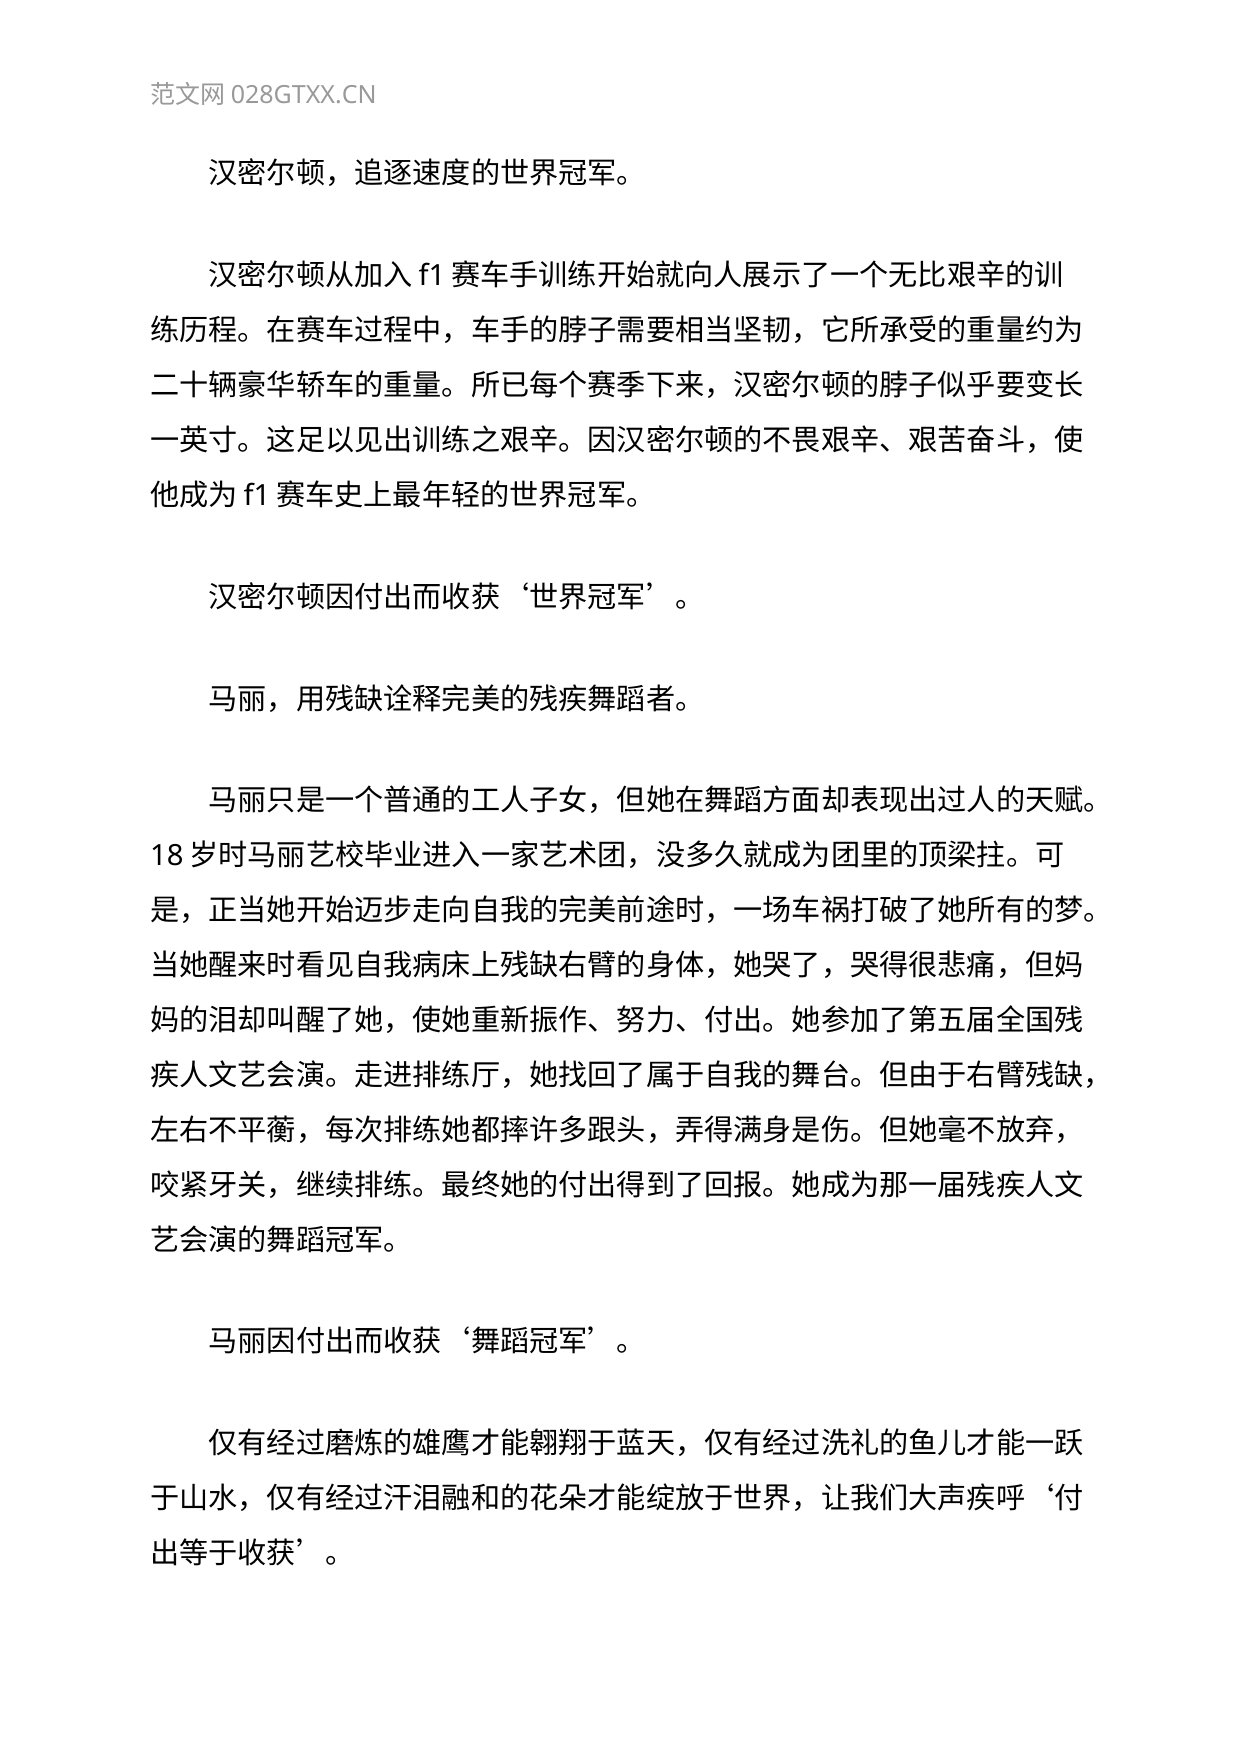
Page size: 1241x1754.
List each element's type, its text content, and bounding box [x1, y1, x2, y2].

text 马丽，用残缺诠释完美的残疾舞蹈者。 [150, 675, 1090, 717]
text 仅有经过磨炼的雄鹰才能翱翔于蓝天，仅有经过洗礼的鱼儿才能一跃于山水，仅有经过汗泪融和的花朵才能绽放于世界，让我们大声疾呼‘付出等于收获’。 [150, 1420, 1090, 1572]
text 汉密尔顿从加入f1赛车手训练开始就向人展示了一个无比艰辛的训练历程。在赛车过程中，车手的脖子需要相当坚韧，它所承受的重量约为二十辆豪华轿车的重量。所已每个赛季下来，汉密尔顿的脖子似乎要变长一英寸。这足以见出训练之艰辛。因汉密尔顿的不畏艰辛、艰苦奋斗，使他成为f1赛车史上最年轻的世界冠军。 [150, 252, 1090, 514]
text 马丽只是一个普通的工人子女，但她在舞蹈方面却表现出过人的天赋。18岁时马丽艺校毕业进入一家艺术团，没多久就成为团里的顶梁拄。可是，正当她开始迈步走向自我的完美前途时，一场车祸打破了她所有的梦。当她醒来时看见自我病床上残缺右臂的身体，她哭了，哭得很悲痛，但妈妈的泪却叫醒了她，使她重新振作、努力、付出。她参加了第五届全国残疾人文艺会演。走进排练厅，她找回了属于自我的舞台。但由于右臂残缺，左右不平蘅，每次排练她都摔许多跟头，弄得满身是伤。但她毫不放弃，咬紧牙关，继续排练。最终她的付出得到了回报。她成为那一届残疾人文艺会演的舞蹈冠军。 [150, 777, 1090, 1258]
text 汉密尔顿因付出而收获‘世界冠军’。 [150, 573, 1090, 616]
text 马丽因付出而收获‘舞蹈冠军’。 [150, 1318, 1090, 1360]
text 汉密尔顿，追逐速度的世界冠军。 [150, 150, 1090, 192]
